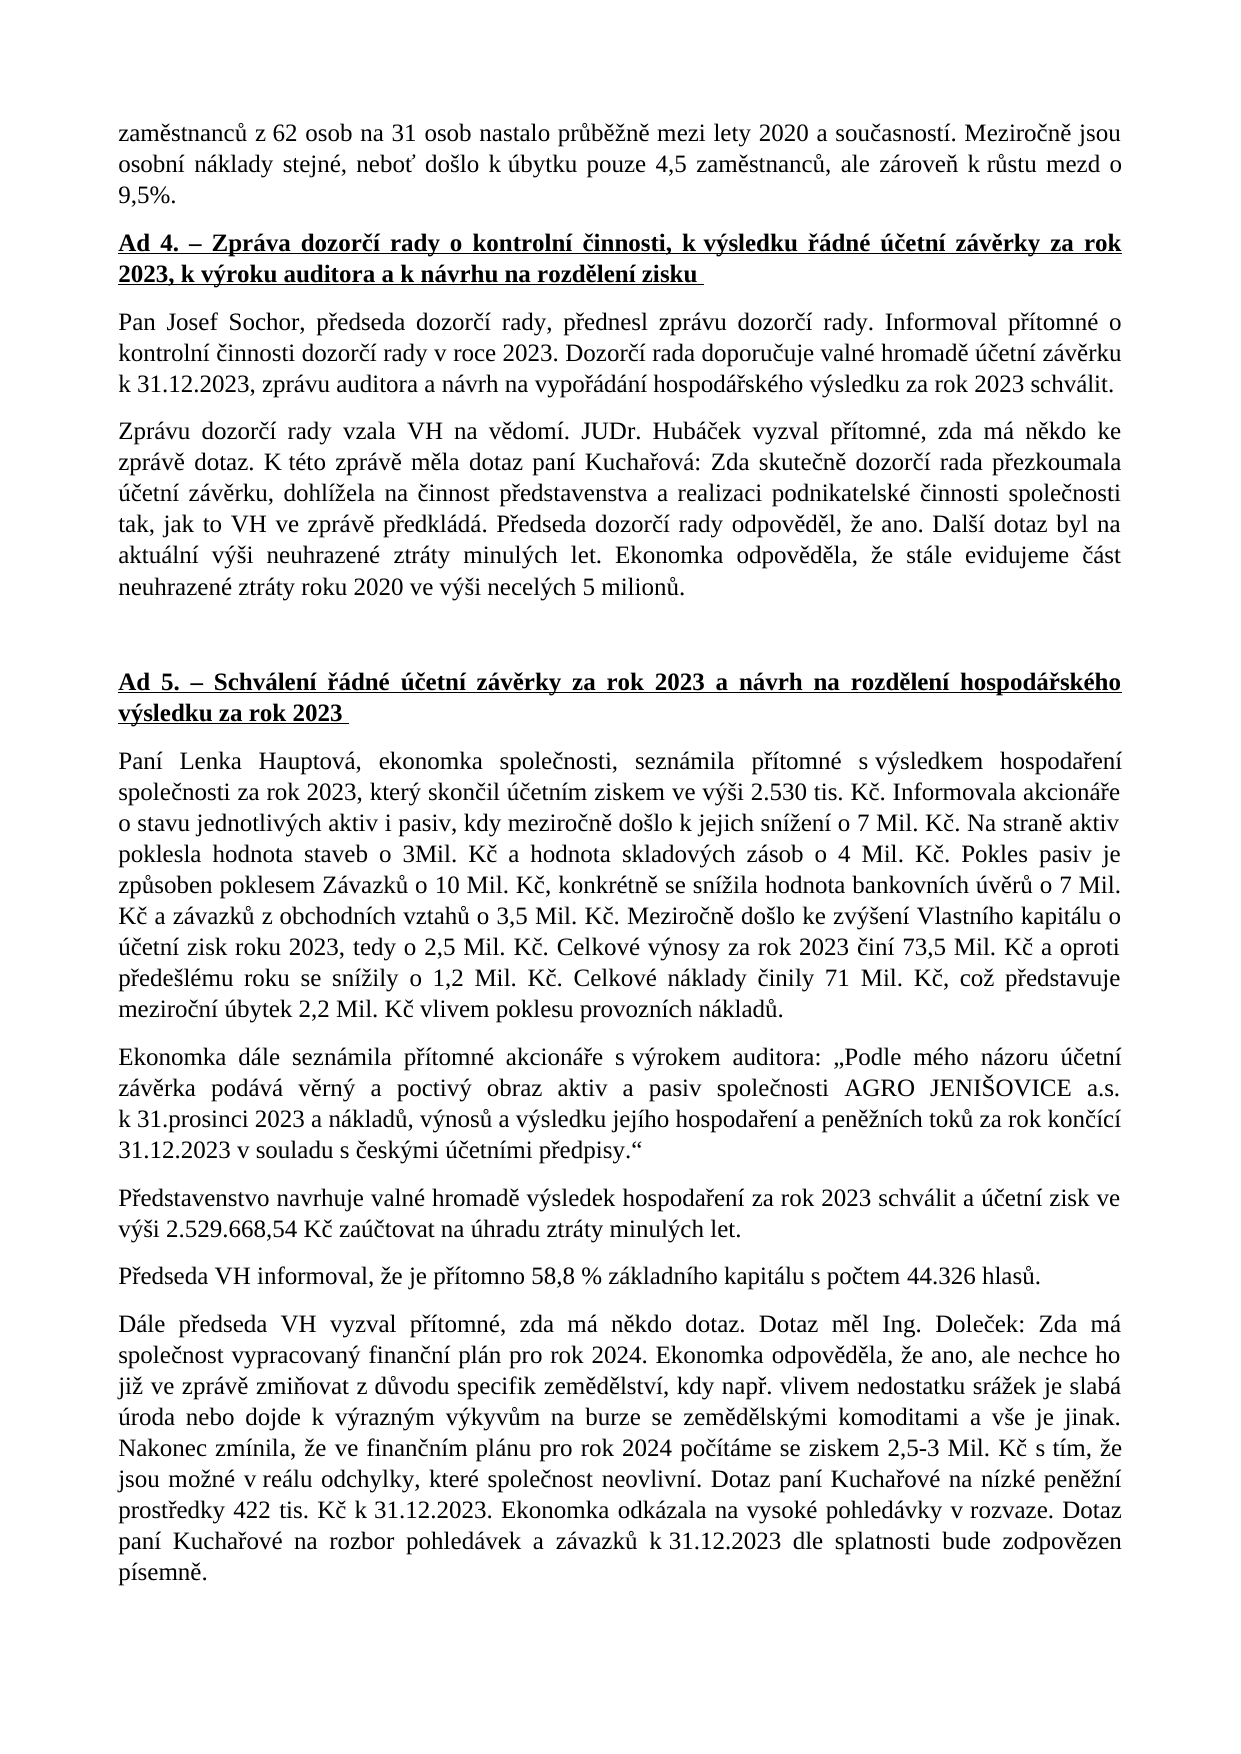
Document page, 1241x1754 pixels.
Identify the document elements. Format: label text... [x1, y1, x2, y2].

list Dále předseda VH vyzval přítomné, zda má někdo dotaz. Dotaz měl Ing. Doleček: Zda má společnost vypracovaný finanční plán pro rok 2024. Ekonomka odpověděla, že ano, ale nechce ho již ve zprávě zmiňovat z důvodu specifik zemědělství, kdy např. vlivem nedostatku srážek je slabá úroda nebo dojde k výrazným výkyvům na burze se zemědělskými komoditami a vše je jinak. Nakonec zmínila, že ve finančním plánu pro rok 2024 počítáme se ziskem 2,5-3 Mil. Kč s tím, že jsou možné v reálu odchylky, které společnost neovlivní. Dotaz paní Kuchařové na nízké peněžní prostředky 422 tis. Kč k 31.12.2023. Ekonomka odkázala na vysoké pohledávky v rozvaze. Dotaz paní Kuchařové na rozbor pohledávek a závazků k 31.12.2023 dle splatnosti bude zodpovězen písemně. [118, 1309, 1122, 1586]
text Ekonomka dále seznámila přítomné akcionáře s výrokem auditora: „Podle mého názoru účetní závěrka podává věrný a poctivý obraz aktiv a pasiv společnosti AGRO JENIŠOVICE a.s. k 31.prosinci 2023 a nákladů, výnosů a výsledku jejího hospodaření a peněžních toků za rok končící 31.12.2023 v souladu s českými účetními předpisy.“ [118, 1042, 1122, 1164]
text Předseda VH informoval, že je přítomno 58,8 % základního kapitálu s počtem 44.326 hlasů. [118, 1261, 1122, 1290]
text Paní Lenka Hauptová, ekonomka společnosti, seznámila přítomné s výsledkem hospodaření společnosti za rok 2023, který skončil účetním ziskem ve výši 2.530 tis. Kč. Informovala akcionáře o stavu jednotlivých aktiv i pasiv, kdy meziročně došlo k jejich snížení o 7 Mil. Kč. Na straně aktiv poklesla hodnota staveb o 3Mil. Kč a hodnota skladových zásob o 4 Mil. Kč. Pokles pasiv je způsoben poklesem Závazků o 10 Mil. Kč, konkrétně se snížila hodnota bankovních úvěrů o 7 Mil. Kč a závazků z obchodních vztahů o 3,5 Mil. Kč. Meziročně došlo ke zvýšení Vlastního kapitálu o účetní zisk roku 2023, tedy o 2,5 Mil. Kč. Celkové výnosy za rok 2023 činí 73,5 Mil. Kč a oproti předešlému roku se snížily o 1,2 Mil. Kč. Celkové náklady činily 71 Mil. Kč, což představuje meziroční úbytek 2,2 Mil. Kč vlivem poklesu provozních nákladů. [118, 746, 1122, 1023]
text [118, 118, 1122, 209]
text Zprávu dozorčí rady vzala VH na vědomí. JUDr. Hubáček vyzval přítomné, zda má někdo ke zprávě dotaz. K této zprávě měla dotaz paní Kuchařová: Zda skutečně dozorčí rada přezkoumala účetní závěrku, dohlížela na činnost představenstva a realizaci podnikatelské činnosti společnosti tak, jak to VH ve zprávě předkládá. Předseda dozorčí rady odpověděl, že ano. Další dotaz byl na aktuální výši neuhrazené ztráty minulých let. Ekonomka odpověděla, že stále evidujeme část neuhrazené ztráty roku 2020 ve výši necelých 5 milionů. [118, 416, 1122, 600]
text Ad 4. – Zpráva dozorčí rady o kontrolní činnosti, k výsledku řádné účetní závěrky za rok 2023, k výroku auditora a k návrhu na rozdělení zisku [118, 254, 1122, 288]
text Ad 5. – Schválení řádné účetní závěrky za rok 2023 a návrh na rozdělení hospodářského výsledku za rok 2023 [118, 693, 1122, 727]
text Ad 5. – Schválení řádné účetní závěrky za rok 2023 a návrh na rozdělení hospodářského výsledku za rok 2023 [118, 667, 1122, 692]
text Představenstvo navrhuje valné hromadě výsledek hospodaření za rok 2023 schválit a účetní zisk ve výši 2.529.668,54 Kč zaúčtovat na úhradu ztráty minulých let. [118, 1183, 1122, 1242]
text Ad 4. – Zpráva dozorčí rady o kontrolní činnosti, k výsledku řádné účetní závěrky za rok 2023, k výroku auditora a k návrhu na rozdělení zisku [118, 228, 1122, 253]
text Pan Josef Sochor, předseda dozorčí rady, přednesl zprávu dozorčí rady. Informoval přítomné o kontrolní činnosti dozorčí rady v roce 2023. Dozorčí rada doporučuje valné hromadě účetní závěrku k 31.12.2023, zprávu auditora a návrh na vypořádání hospodářského výsledku za rok 2023 schválit. [118, 307, 1122, 397]
